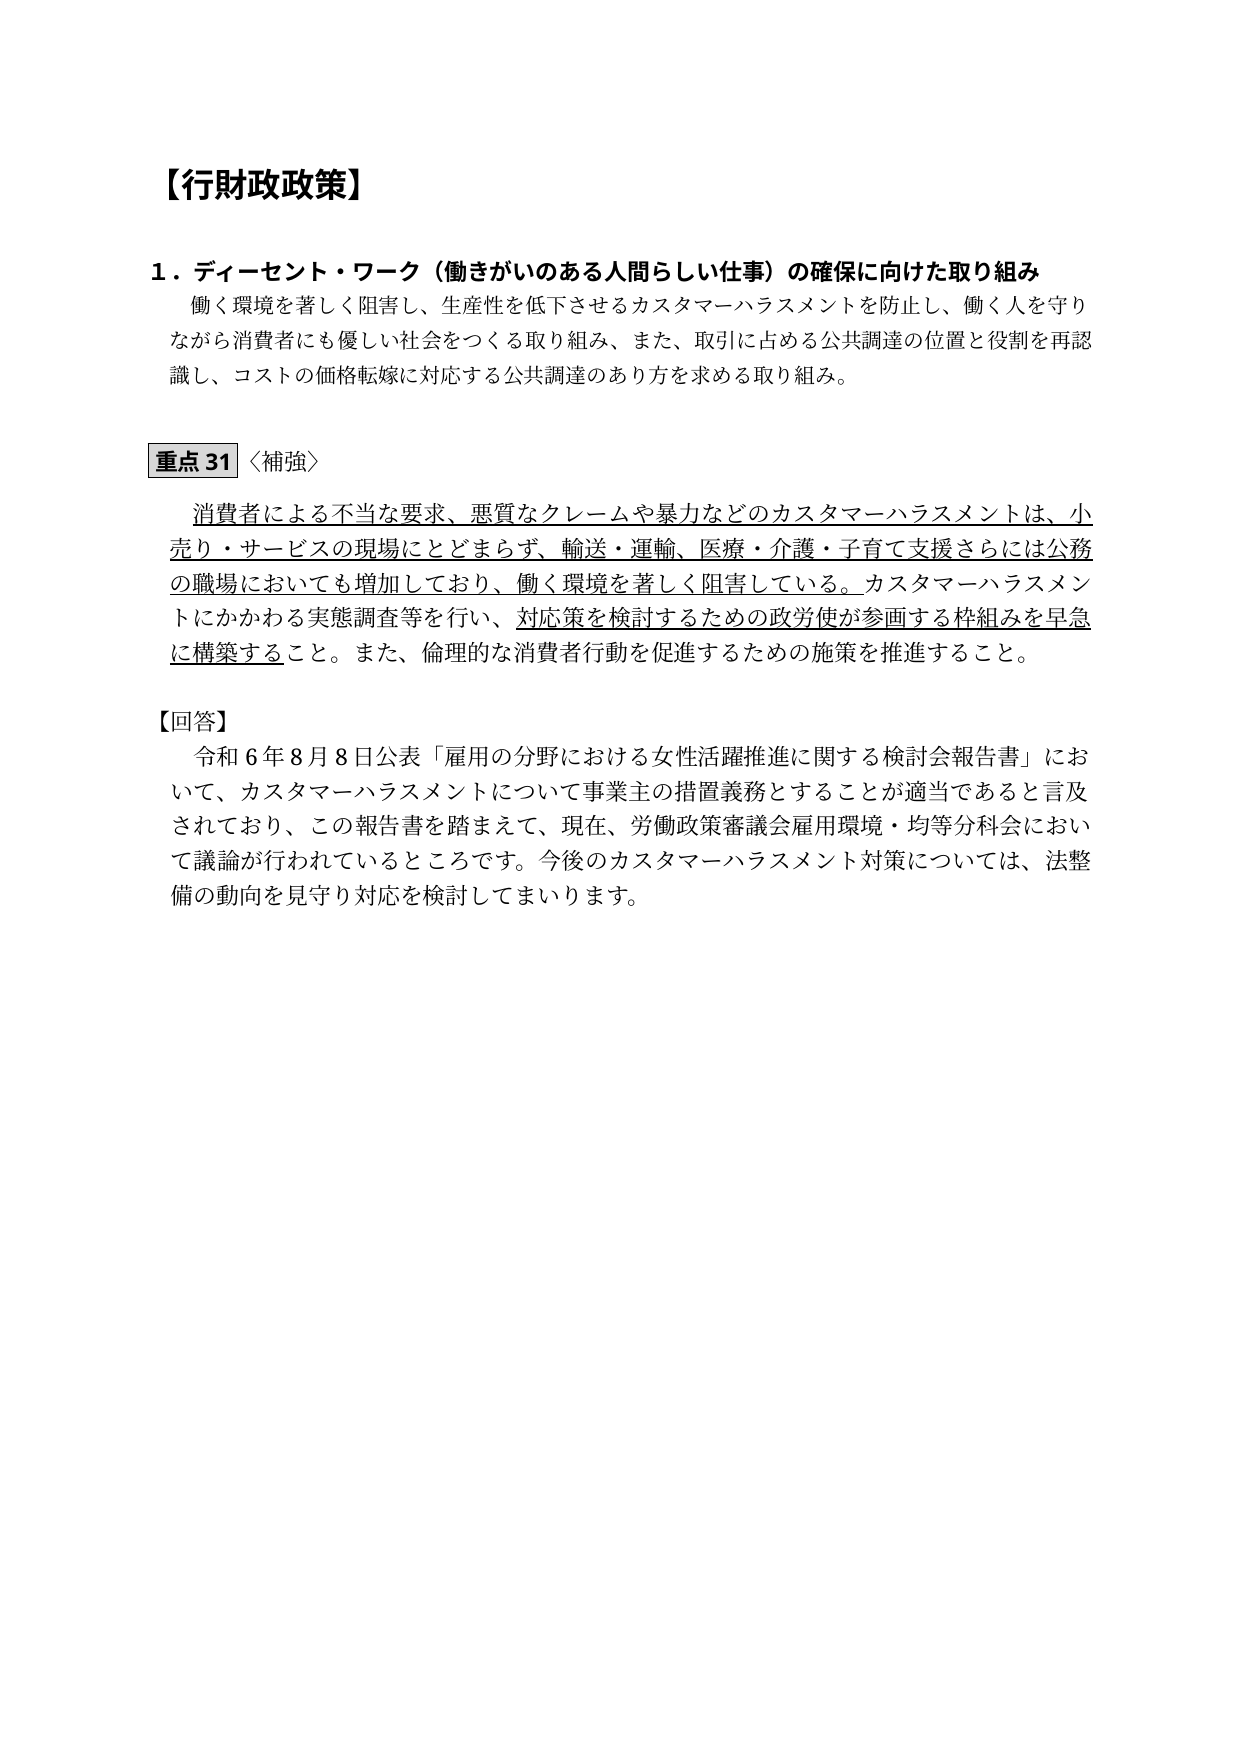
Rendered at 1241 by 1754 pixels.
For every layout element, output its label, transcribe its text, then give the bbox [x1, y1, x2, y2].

text 重点31 〈補強〉 [148, 426, 1092, 495]
text １．ディーセント・ワーク（働きがいのある人間らしい仕事）の確保に向けた取り組み [148, 253, 1092, 287]
text 消費者による不当な要求、悪質なクレームや暴力などのカスタマーハラスメントは、小売り・サービスの現場にとどまらず、輸送・運輸、医療・介護・子育て支援さらには公務の職場においても増加しており、働く環境を著しく阻害している。カスタマーハラスメントにかかわる実態調査等を行い、対応策を検討するための政労使が参画する枠組みを早急に構築すること。また、倫理的な消費者行動を促進するための施策を推進すること。 [169, 560, 1092, 669]
text 【回答】 [148, 703, 1092, 738]
text 働く環境を著しく阻害し、生産性を低下させるカスタマーハラスメントを防止し、働く人を守りながら消費者にも優しい社会をつくる取り組み、また、取引に占める公共調達の位置と役割を再認識し、コストの価格転嫁に対応する公共調達のあり方を求める取り組み。 [169, 287, 1092, 391]
text 消費者による不当な要求、悪質なクレームや暴力などのカスタマーハラスメントは、小売り・サービスの現場にとどまらず、輸送・運輸、医療・介護・子育て支援さらには公務の職場においても増加しており、働く環境を著しく阻害している。カスタマーハラスメントにかかわる実態調査等を行い、対応策を検討するための政労使が参画する枠組みを早急に構築すること。また、倫理的な消費者行動を促進するための施策を推進すること。 [169, 495, 1092, 559]
text 令和6年8月8日公表「雇用の分野における女性活躍推進に関する検討会報告書」において、カスタマーハラスメントについて事業主の措置義務とすることが適当であると言及されており、この報告書を踏まえて、現在、労働政策審議会雇用環境・均等分科会において議論が行われているところです。今後のカスタマーハラスメント対策については、法整備の動向を見守り対応を検討してまいります。 [148, 738, 1092, 912]
text 【行財政政策】 [148, 148, 1092, 218]
